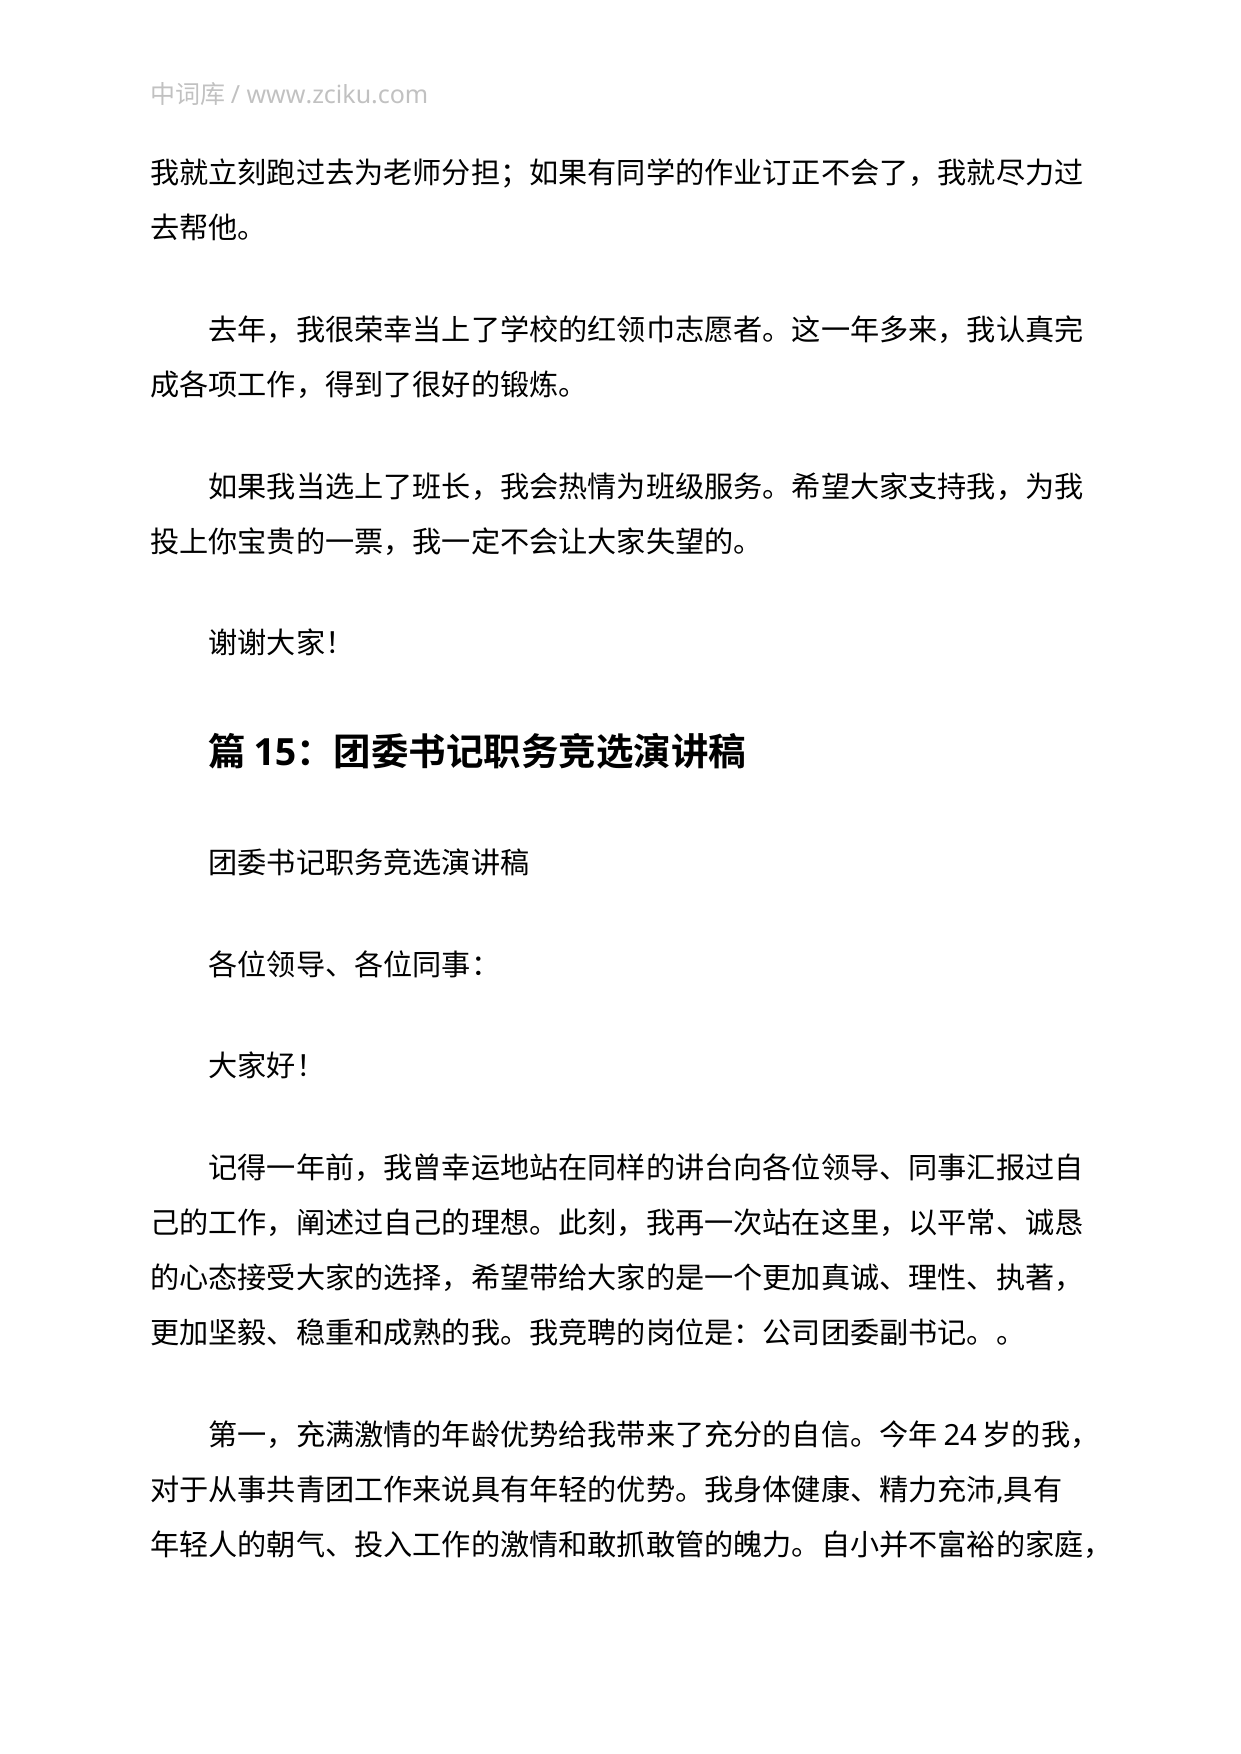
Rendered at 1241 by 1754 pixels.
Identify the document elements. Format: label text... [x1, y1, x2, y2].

text 篇15：团委书记职务竞选演讲稿 [150, 722, 1090, 776]
text 去年，我很荣幸当上了学校的红领巾志愿者。这一年多来，我认真完成各项工作，得到了很好的锻炼。 [150, 307, 1090, 404]
text 谢谢大家！ [150, 620, 1090, 662]
text 各位领导、各位同事： [150, 941, 1090, 983]
text 团委书记职务竞选演讲稿 [150, 839, 1090, 882]
text 如果我当选上了班长，我会热情为班级服务。希望大家支持我，为我投上你宝贵的一票，我一定不会让大家失望的。 [150, 463, 1090, 561]
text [150, 1411, 1090, 1563]
text 记得一年前，我曾幸运地站在同样的讲台向各位领导、同事汇报过自己的工作，阐述过自己的理想。此刻，我再一次站在这里，以平常、诚恳的心态接受大家的选择，希望带给大家的是一个更加真诚、理性、执著，更加坚毅、稳重和成熟的我。我竞聘的岗位是：公司团委副书记。。 [150, 1145, 1090, 1352]
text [150, 150, 1090, 247]
text 大家好！ [150, 1043, 1090, 1085]
